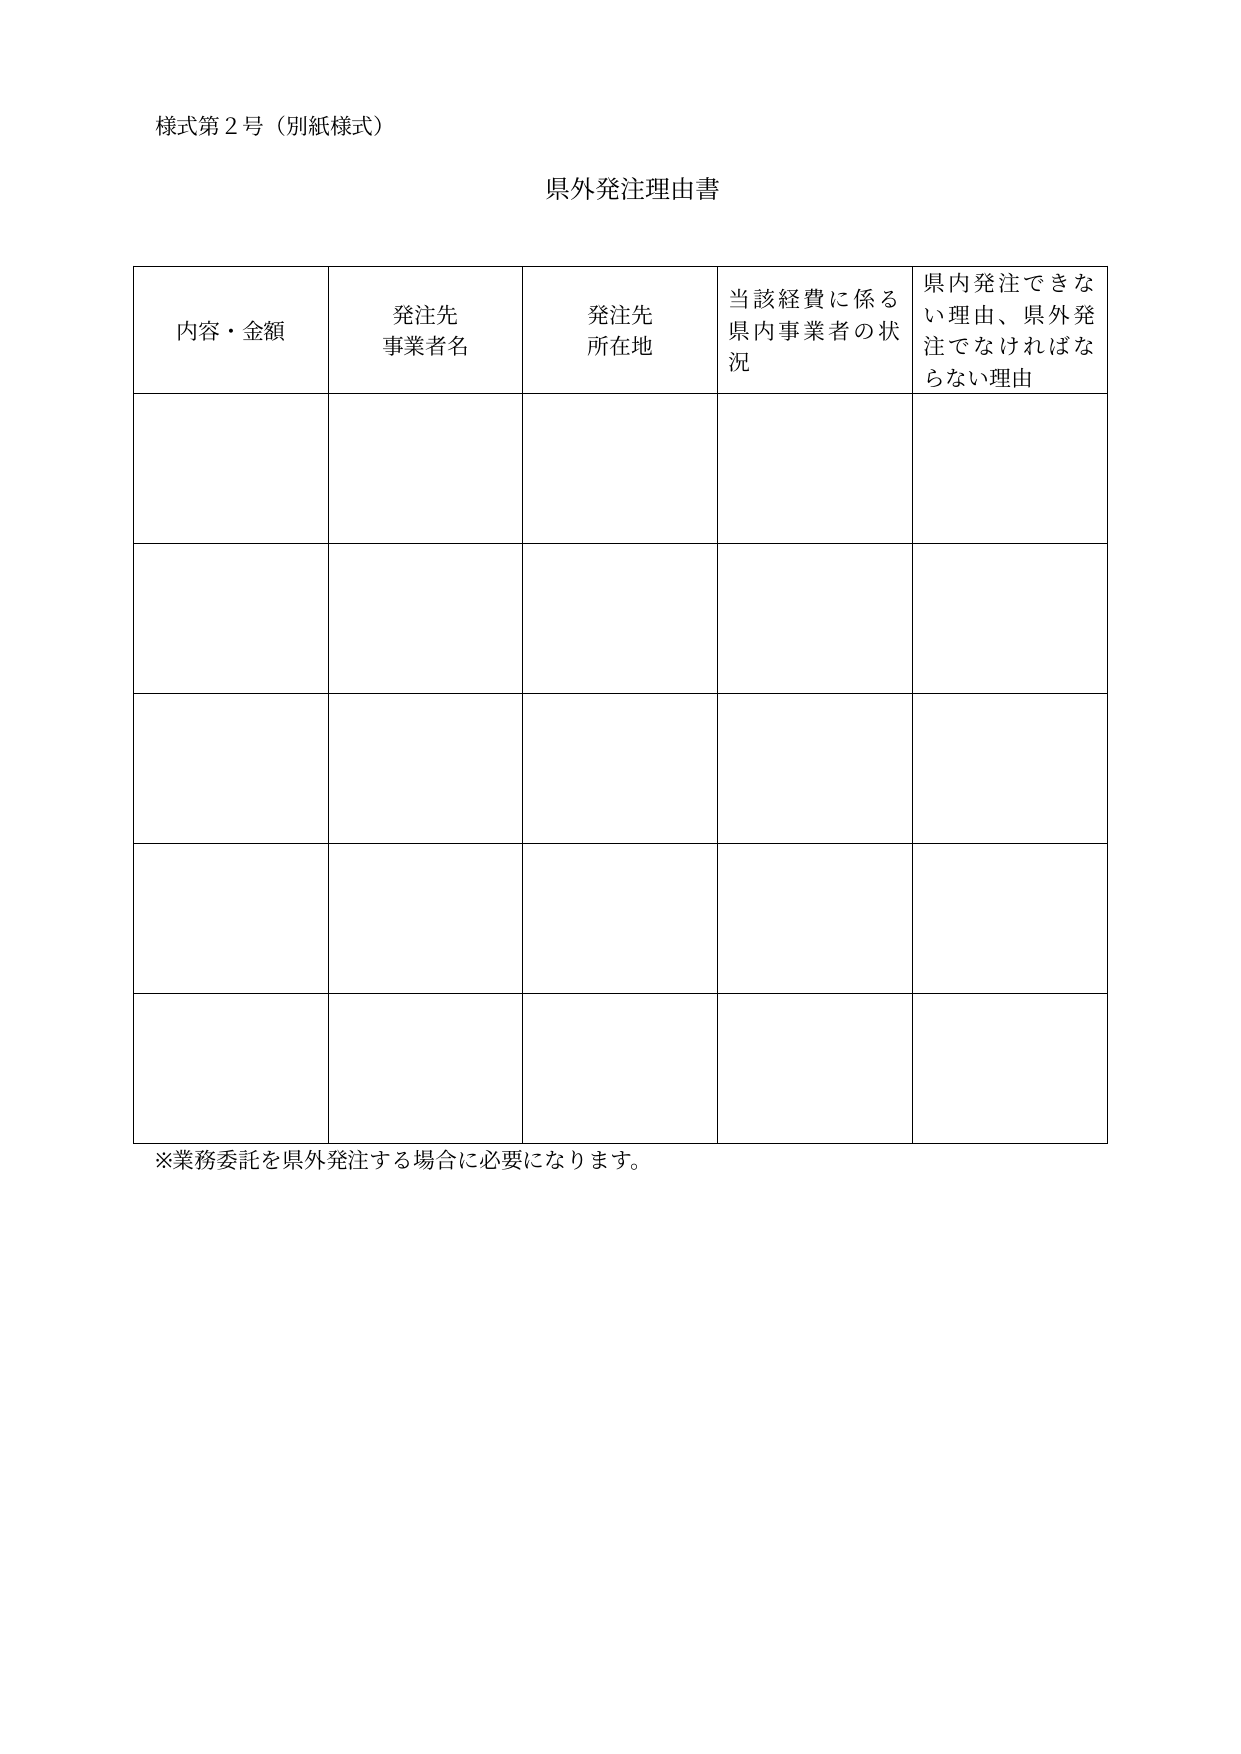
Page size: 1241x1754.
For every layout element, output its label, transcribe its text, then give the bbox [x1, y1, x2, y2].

table_header 当該経費に係る県内事業者の状況 [718, 267, 912, 392]
text 県外発注理由書 [133, 170, 1107, 206]
table_cell [134, 694, 328, 842]
table_cell [134, 394, 328, 542]
table_header 県内発注できない理由、県外発注でなければならない理由 [913, 267, 1107, 392]
table_header 発注先 所在地 [523, 267, 717, 392]
table_cell [913, 394, 1107, 542]
table_header 発注先 事業者名 [329, 267, 522, 392]
table_cell [718, 994, 912, 1142]
text 様式第２号（別紙様式） [133, 109, 1107, 140]
table_cell [134, 844, 328, 992]
table_header 内容・金額 [134, 267, 328, 392]
text ※業務委託を県外発注する場合に必要になります。 [133, 1144, 1107, 1175]
table_cell [523, 994, 717, 1142]
table_cell [718, 694, 912, 842]
table_cell [523, 544, 717, 692]
table_cell [329, 694, 522, 842]
table_cell [329, 394, 522, 542]
table_cell [913, 994, 1107, 1142]
table_cell [718, 544, 912, 692]
table_cell [718, 844, 912, 992]
table_cell [134, 994, 328, 1142]
table_cell [329, 544, 522, 692]
table_cell [134, 544, 328, 692]
table_cell [523, 694, 717, 842]
table_cell [329, 844, 522, 992]
table_cell [523, 844, 717, 992]
table_cell [718, 394, 912, 542]
table_cell [913, 844, 1107, 992]
table_cell [329, 994, 522, 1142]
table_cell [913, 544, 1107, 692]
table_cell [913, 694, 1107, 842]
table_cell [523, 394, 717, 542]
